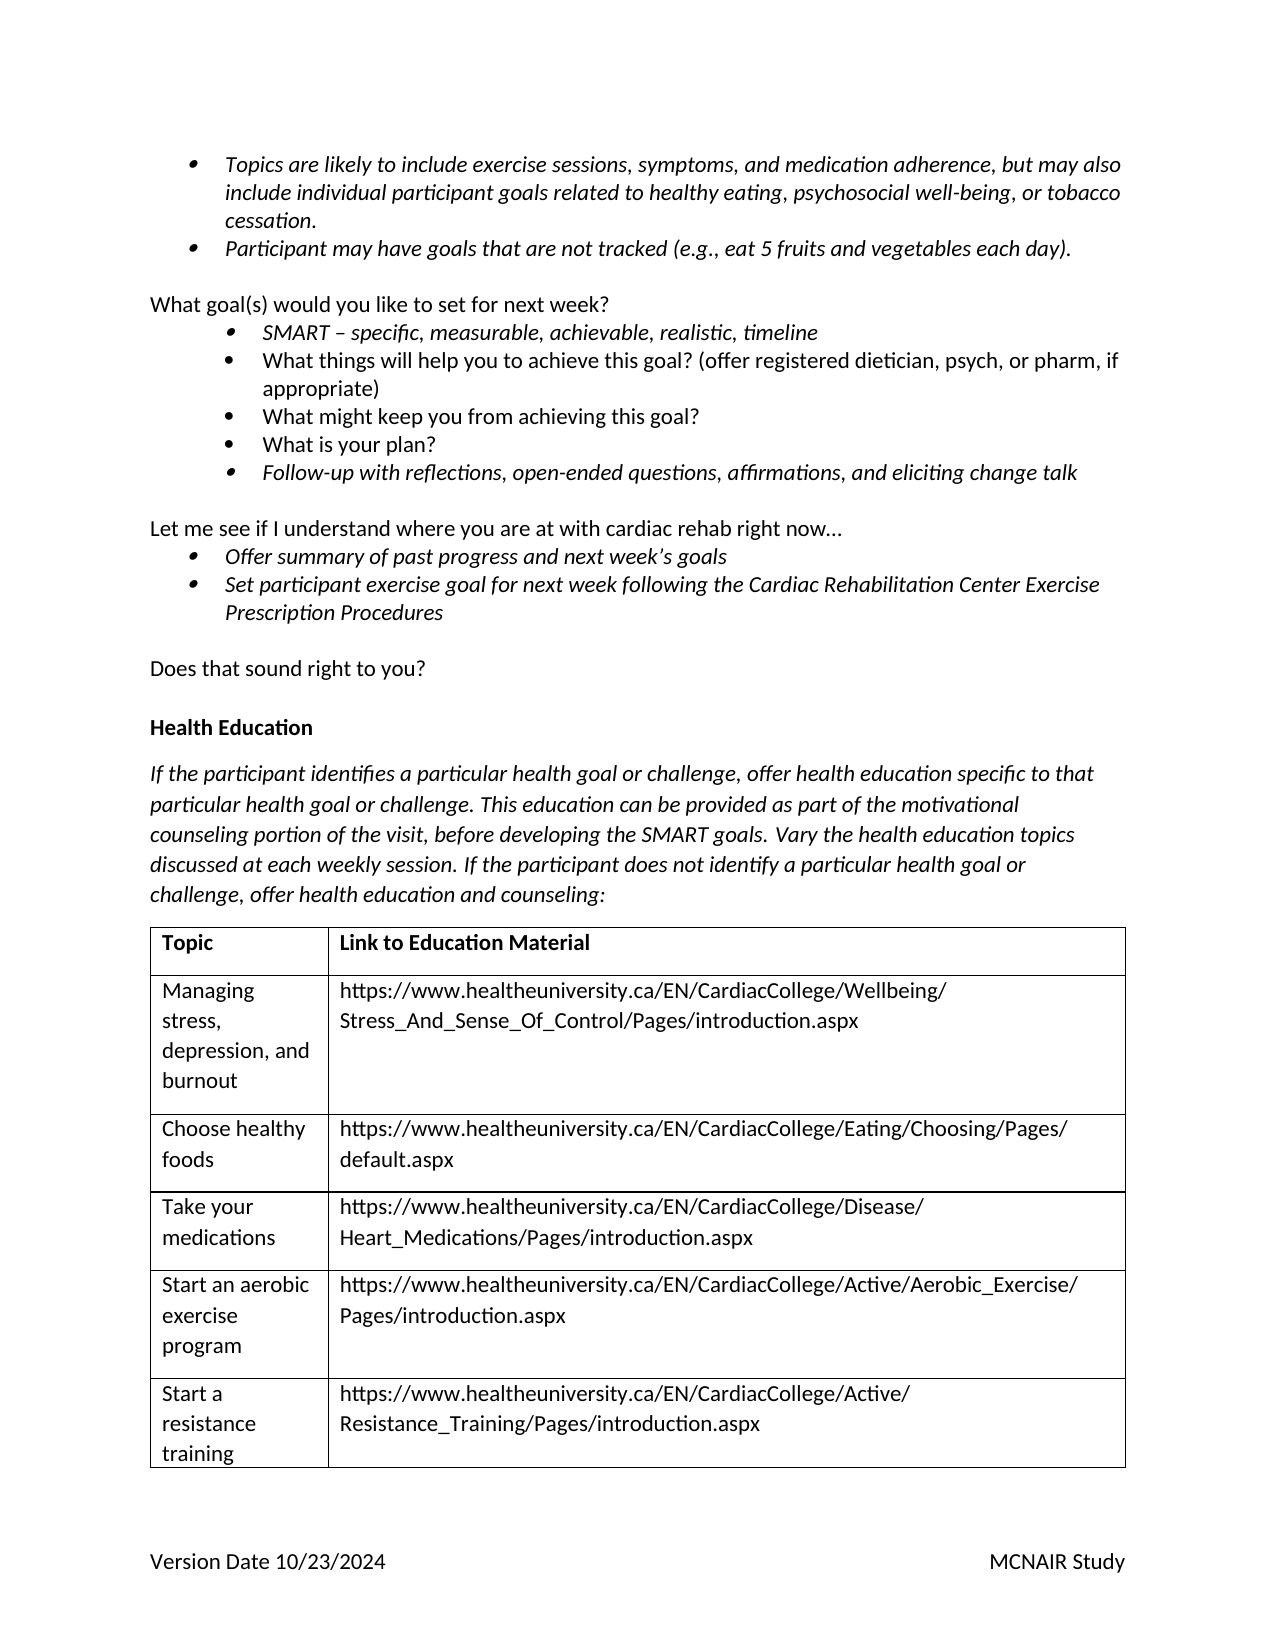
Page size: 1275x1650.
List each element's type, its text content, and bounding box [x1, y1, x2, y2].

list SMART – specific, measurable, achievable, realistic, timeline [225, 318, 1125, 346]
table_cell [329, 1379, 1125, 1467]
table_cell https://www.healtheuniversity.ca/EN/CardiacCollege/Wellbeing/Stress_And_Sense_Of_Control/Pages/introduction.aspx [329, 976, 1125, 1113]
table_cell Managing stress, depression, and burnout [151, 976, 328, 1113]
table_cell Choose healthy foods [151, 1115, 328, 1191]
table_cell Take your medications [151, 1193, 328, 1269]
list Offer summary of past progress and next week’s goals [187, 542, 1125, 570]
text Let me see if I understand where you are at with cardiac rehab right now… [150, 514, 1125, 542]
text If the participant identifies a particular health goal or challenge, offer health education specific to that particular health goal or challenge. This education can be provided as part of the motivational counseling portion of the visit, before developing the SMART goals. Vary the health education topics discussed at each weekly session. If the participant does not identify a particular health goal or challenge, offer health education and counseling: [150, 759, 1125, 908]
table_header Topic [151, 928, 328, 975]
list What is your plan? [225, 430, 1125, 458]
list Set participant exercise goal for next week following the Cardiac Rehabilitation Center Exercise Prescription Procedures [187, 570, 1125, 626]
text Health Education [150, 713, 1125, 741]
list What things will help you to achieve this goal? (offer registered dietician, psych, or pharm, if appropriate) [225, 346, 1125, 402]
table_cell Start an aerobic exercise program [151, 1271, 328, 1378]
table_header Link to Education Material [329, 928, 1125, 975]
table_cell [151, 1379, 328, 1467]
list Participant may have goals that are not tracked (e.g., eat 5 fruits and vegetables each day). [187, 234, 1125, 262]
table_cell https://www.healtheuniversity.ca/EN/CardiacCollege/Disease/Heart_Medications/Pages/introduction.aspx [329, 1193, 1125, 1269]
table_cell https://www.healtheuniversity.ca/EN/CardiacCollege/Active/Aerobic_Exercise/Pages/introduction.aspx [329, 1271, 1125, 1378]
table_cell https://www.healtheuniversity.ca/EN/CardiacCollege/Eating/Choosing/Pages/default.aspx [329, 1115, 1125, 1191]
list Topics are likely to include exercise sessions, symptoms, and medication adherence, but may also include individual participant goals related to healthy eating, psychosocial well-being, or tobacco cessation. [187, 150, 1125, 234]
text What goal(s) would you like to set for next week? [150, 290, 1125, 318]
text Does that sound right to you? [150, 654, 1125, 682]
list Follow-up with reflections, open-ended questions, affirmations, and eliciting change talk [225, 458, 1125, 486]
list What might keep you from achieving this goal? [225, 402, 1125, 430]
